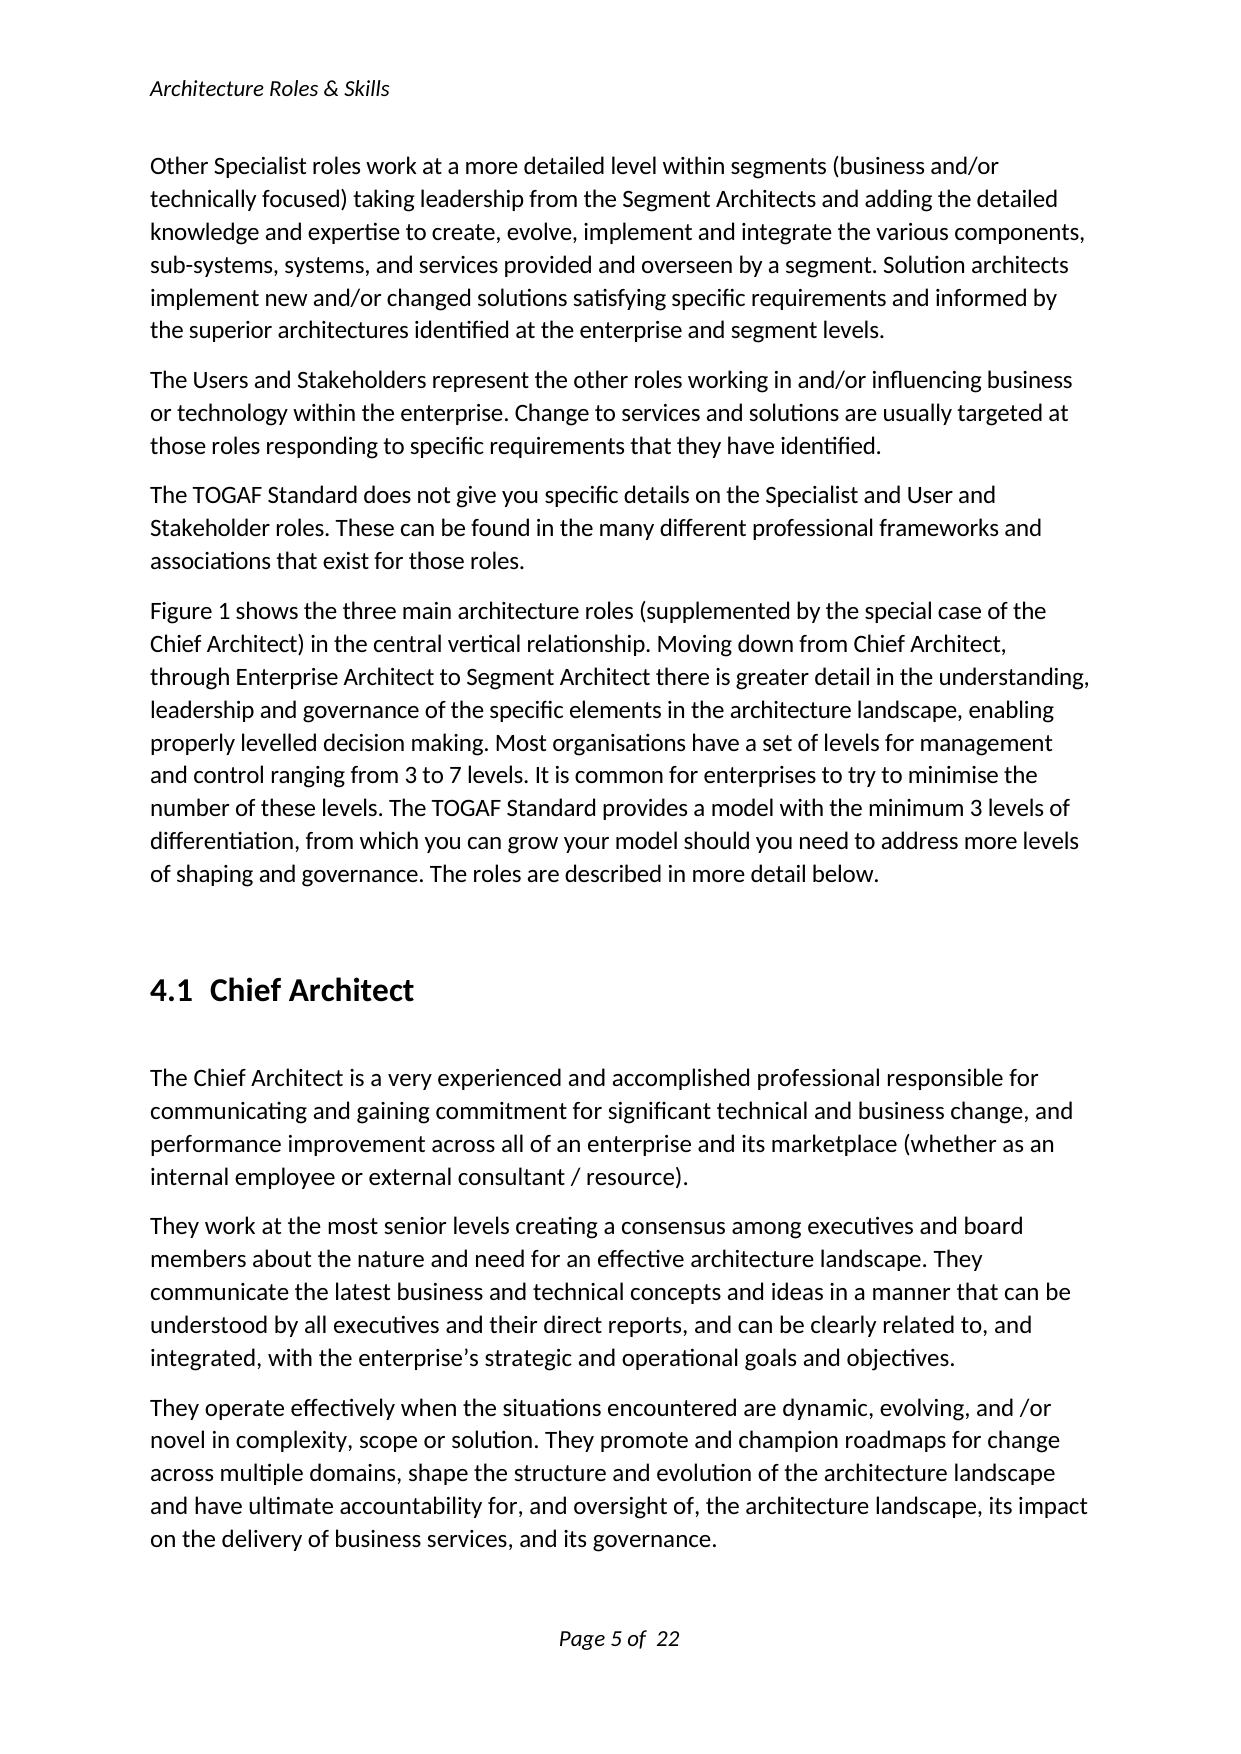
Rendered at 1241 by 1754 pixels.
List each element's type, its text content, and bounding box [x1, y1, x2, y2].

text Other Specialist roles work at a more detailed level within segments (business and/or technically focused) taking leadership from the Segment Architects and adding the detailed knowledge and expertise to create, evolve, implement and integrate the various components, sub-systems, systems, and services provided and overseen by a segment. Solution architects implement new and/or changed solutions satisfying specific requirements and informed by the superior architectures identified at the enterprise and segment levels. [150, 150, 1090, 345]
subtitle Chief Architect [150, 968, 1090, 1009]
text The Users and Stakeholders represent the other roles working in and/or influencing business or technology within the enterprise. Change to services and solutions are usually targeted at those roles responding to specific requirements that they have identified. [150, 364, 1090, 461]
text The Chief Architect is a very experienced and accomplished professional responsible for communicating and gaining commitment for significant technical and business change, and performance improvement across all of an enterprise and its marketplace (whether as an internal employee or external consultant / resource). [150, 1062, 1090, 1191]
text Figure 1 shows the three main architecture roles (supplemented by the special case of the Chief Architect) in the central vertical relationship. Moving down from Chief Architect, through Enterprise Architect to Segment Architect there is greater detail in the understanding, leadership and governance of the specific elements in the architecture landscape, enabling properly levelled decision making. Most organisations have a set of levels for management and control ranging from 3 to 7 levels. It is common for enterprises to try to minimise the number of these levels. The TOGAF Standard provides a model with the minimum 3 levels of differentiation, from which you can grow your model should you need to address more levels of shaping and governance. The roles are described in more detail below. [150, 595, 1090, 889]
text The TOGAF Standard does not give you specific details on the Specialist and User and Stakeholder roles. These can be found in the many different professional frameworks and associations that exist for those roles. [150, 479, 1090, 576]
text They work at the most senior levels creating a consensus among executives and board members about the nature and need for an effective architecture landscape. They communicate the latest business and technical concepts and ideas in a manner that can be understood by all executives and their direct reports, and can be clearly related to, and integrated, with the enterprise’s strategic and operational goals and objectives. [150, 1210, 1090, 1373]
text They operate effectively when the situations encountered are dynamic, evolving, and /or novel in complexity, scope or solution. They promote and champion roadmaps for change across multiple domains, shape the structure and evolution of the architecture landscape and have ultimate accountability for, and oversight of, the architecture landscape, its impact on the delivery of business services, and its governance. [150, 1392, 1090, 1554]
